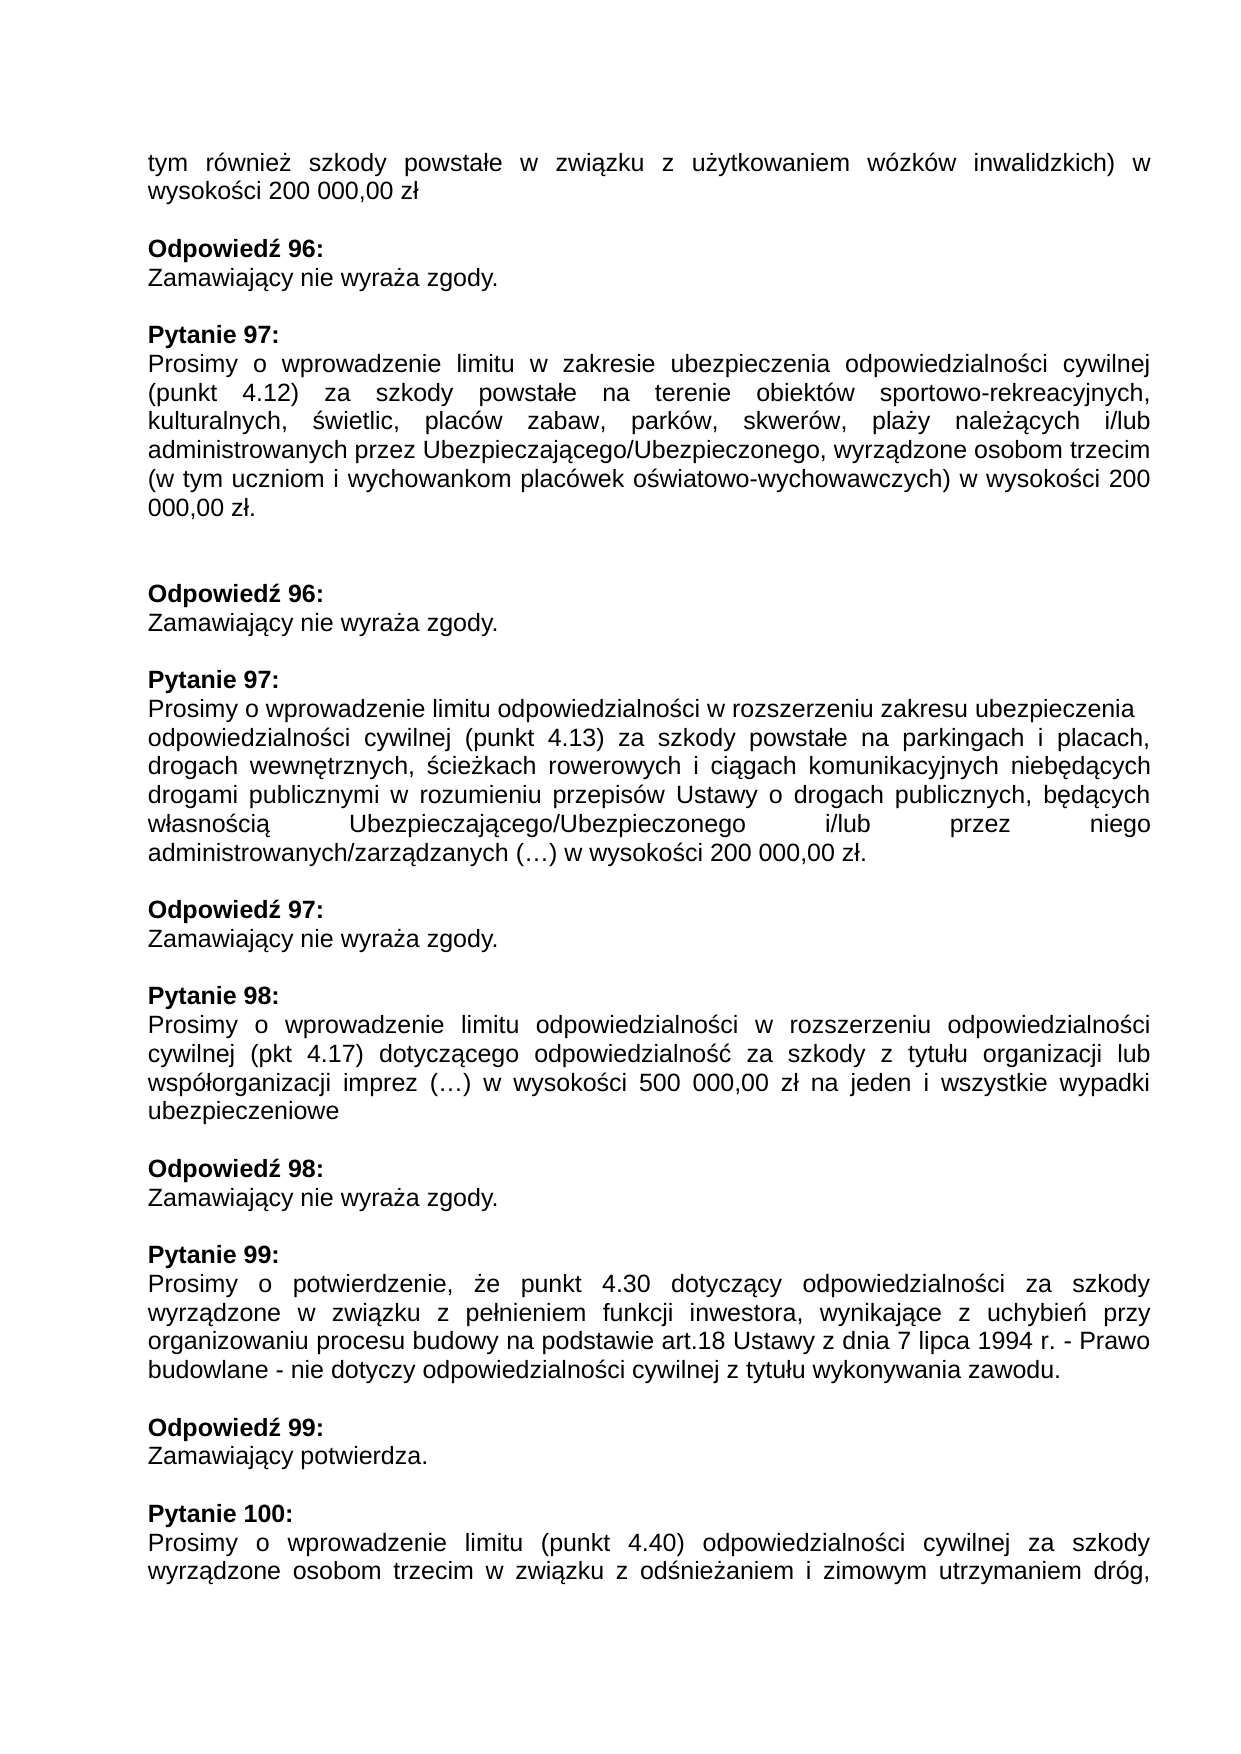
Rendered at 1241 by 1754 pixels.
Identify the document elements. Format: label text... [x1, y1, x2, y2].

text Prosimy o wprowadzenie limitu odpowiedzialności w rozszerzeniu odpowiedzialności cywilnej (pkt 4.17) dotyczącego odpowiedzialność za szkody z tytułu organizacji lub współorganizacji imprez (…) w wysokości 500 000,00 zł na jeden i wszystkie wypadki ubezpieczeniowe [148, 1010, 1152, 1125]
text Odpowiedź 99: [148, 1413, 1152, 1441]
text Zamawiający potwierdza. [148, 1441, 1152, 1470]
text Prosimy o wprowadzenie limitu w zakresie ubezpieczenia odpowiedzialności cywilnej (punkt 4.12) za szkody powstałe na terenie obiektów sportowo-rekreacyjnych, kulturalnych, świetlic, placów zabaw, parków, skwerów, plaży należących i/lub administrowanych przez Ubezpieczającego/Ubezpieczonego, wyrządzone osobom trzecim (w tym uczniom i wychowankom placówek oświatowo-wychowawczych) w wysokości 200 000,00 zł. [148, 349, 1152, 521]
text Odpowiedź 98: [148, 1154, 1152, 1183]
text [148, 148, 1152, 205]
text Pytanie 100: [148, 1499, 1152, 1528]
text Prosimy o potwierdzenie, że punkt 4.30 dotyczący odpowiedzialności za szkody wyrządzone w związku z pełnieniem funkcji inwestora, wynikające z uchybień przy organizowaniu procesu budowy na podstawie art.18 Ustawy z dnia 7 lipca 1994 r. - Prawo budowlane - nie dotyczy odpowiedzialności cywilnej z tytułu wykonywania zawodu. [148, 1269, 1152, 1384]
text Prosimy o wprowadzenie limitu odpowiedzialności w rozszerzeniu zakresu ubezpieczenia [148, 694, 1152, 723]
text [148, 1528, 1152, 1585]
text Zamawiający nie wyraża zgody. [148, 263, 1152, 291]
text Odpowiedź 97: [148, 895, 1152, 924]
text Zamawiający nie wyraża zgody. [148, 924, 1152, 953]
text Pytanie 97: [148, 320, 1152, 349]
text Pytanie 98: [148, 981, 1152, 1010]
text Odpowiedź 96: [148, 579, 1152, 608]
text Zamawiający nie wyraża zgody. [148, 608, 1152, 636]
text Pytanie 97: [148, 665, 1152, 694]
text Odpowiedź 96: [148, 234, 1152, 263]
text Zamawiający nie wyraża zgody. [148, 1183, 1152, 1211]
text odpowiedzialności cywilnej (punkt 4.13) za szkody powstałe na parkingach i placach, drogach wewnętrznych, ścieżkach rowerowych i ciągach komunikacyjnych niebędących drogami publicznymi w rozumieniu przepisów Ustawy o drogach publicznych, będących własnością Ubezpieczającego/Ubezpieczonego i/lub przez niego administrowanych/zarządzanych (…) w wysokości 200 000,00 zł. [148, 723, 1152, 866]
text Pytanie 99: [148, 1240, 1152, 1269]
